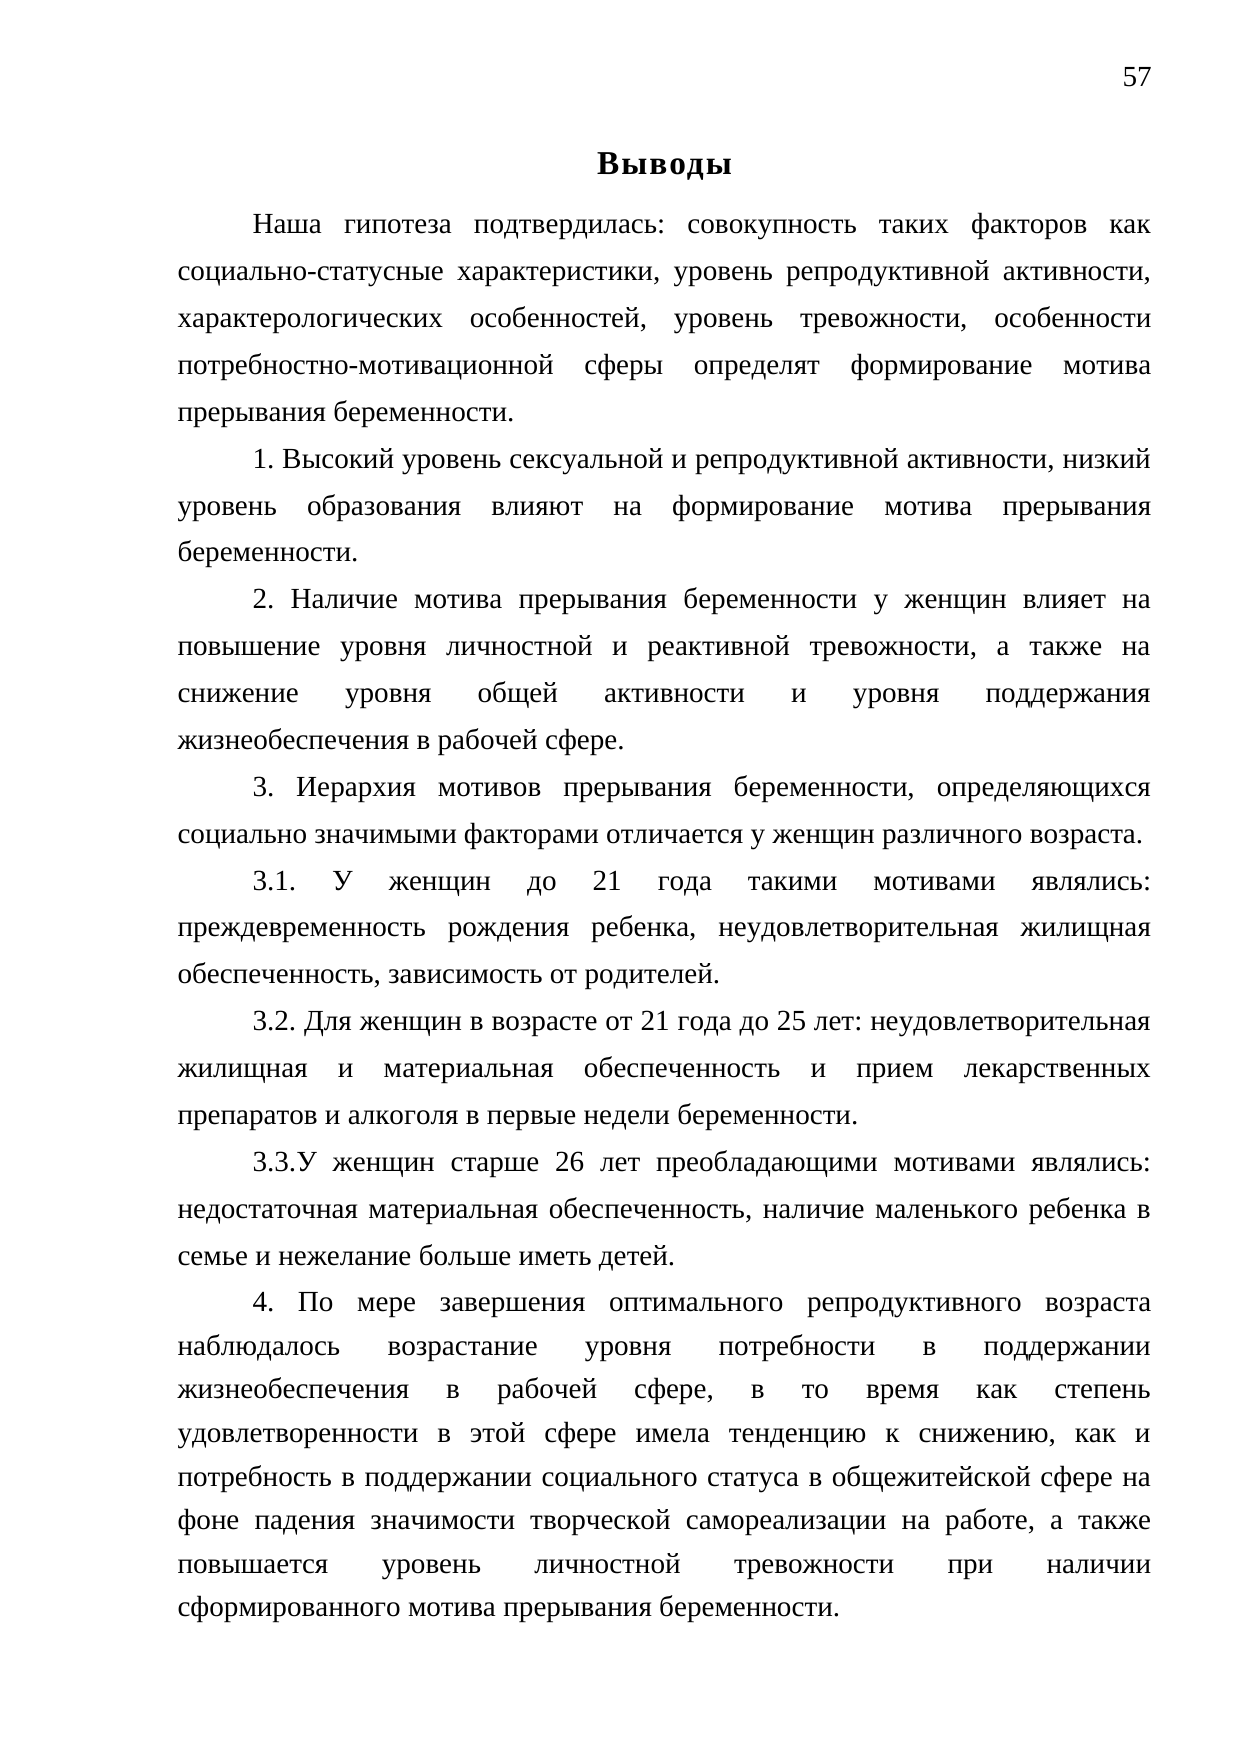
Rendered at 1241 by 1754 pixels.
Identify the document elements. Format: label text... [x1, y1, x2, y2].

text 3.1. У женщин до 21 года такими мотивами являлись: преждевременность рождения ребенка, неудовлетворительная жилищная обеспеченность, зависимость от родителей. [177, 863, 1152, 990]
text 2. Наличие мотива прерывания беременности у женщин влияет на повышение уровня личностной и реактивной тревожности, а также на снижение уровня общей активности и уровня поддержания жизнеобеспечения в рабочей сфере. [177, 581, 1152, 756]
text 1. Высокий уровень сексуальной и репродуктивной активности, низкий уровень образования влияют на формирование мотива прерывания беременности. [177, 441, 1152, 568]
text 4. По мере завершения оптимального репродуктивного возраста наблюдалось возрастание уровня потребности в поддержании жизнеобеспечения в рабочей сфере, в то время как степень удовлетворенности в этой сфере имела тенденцию к снижению, как и потребность в поддержании социального статуса в общежитейской сфере на фоне падения значимости творческой самореализации на работе, а также повышается уровень личностной тревожности при наличии сформированного мотива прерывания беременности. [177, 1284, 1152, 1623]
text 3. Иерархия мотивов прерывания беременности, определяющихся социально значимыми факторами отличается у женщин различного возраста. [177, 769, 1152, 849]
text 3.3.У женщин старше 26 лет преобладающими мотивами являлись: недостаточная материальная обеспеченность, наличие маленького ребенка в семье и нежелание больше иметь детей. [177, 1144, 1152, 1271]
subtitle Выводы [207, 143, 1122, 181]
text 3.2. Для женщин в возрасте от 21 года до 25 лет: неудовлетворительная жилищная и материальная обеспеченность и прием лекарственных препаратов и алкоголя в первые недели беременности. [177, 1003, 1152, 1131]
text Наша гипотеза подтвердилась: совокупность таких факторов как социально-статусные характеристики, уровень репродуктивной активности, характерологических особенностей, уровень тревожности, особенности потребностно-мотивационной сферы определят формирование мотива прерывания беременности. [177, 206, 1152, 427]
